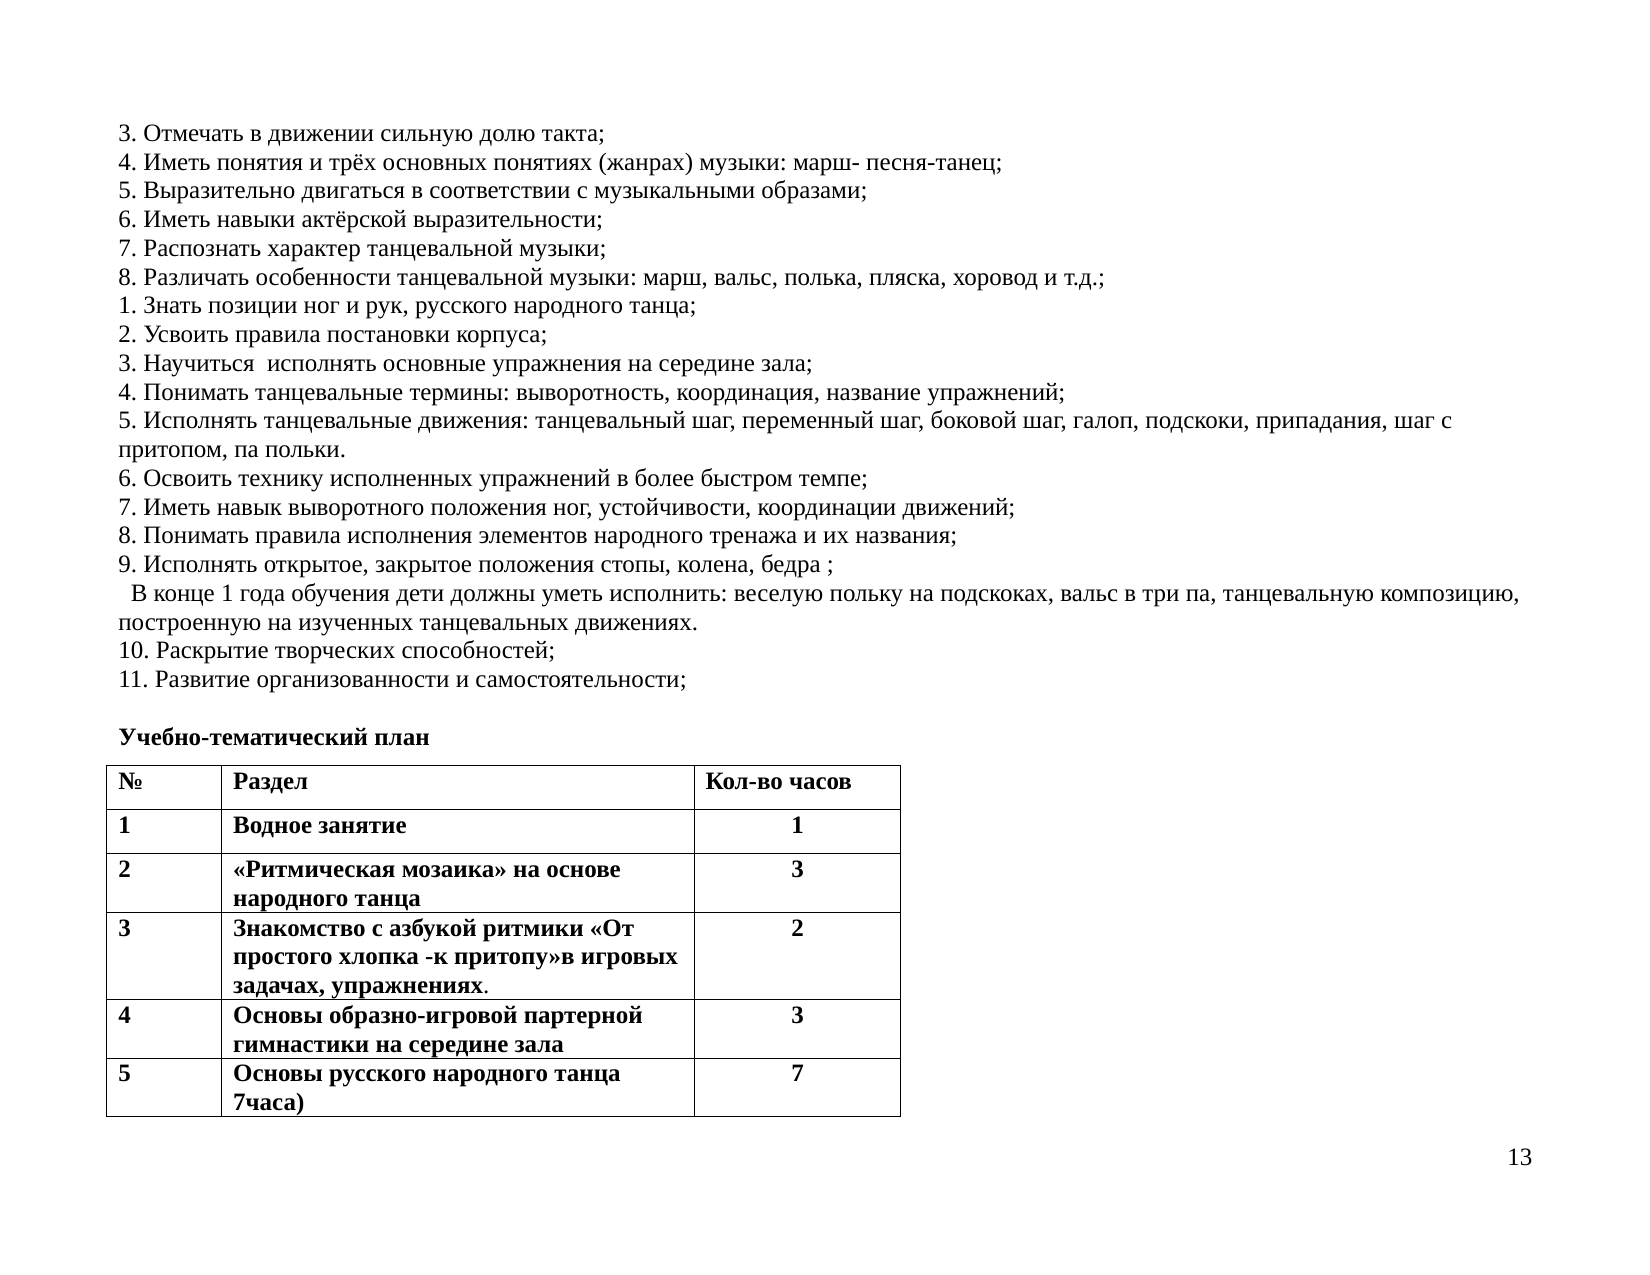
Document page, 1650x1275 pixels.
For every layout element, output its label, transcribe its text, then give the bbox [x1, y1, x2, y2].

table_header № [107, 766, 221, 809]
table_header Кол-во часов [695, 766, 900, 809]
table_cell 3 [107, 913, 221, 999]
table_cell Основы образно-игровой партерной гимнастики на середине зала [222, 1000, 694, 1057]
table_header Раздел [222, 766, 694, 809]
table_cell 2 [107, 854, 221, 912]
table_cell 5 [107, 1059, 221, 1116]
table_cell 3 [695, 1000, 900, 1057]
table_cell Водное занятие [222, 810, 694, 853]
table_cell Основы русского народного танца 7часа) [222, 1059, 694, 1116]
table_cell 3 [695, 854, 900, 912]
text Учебно-тематический план [118, 722, 1532, 751]
table_cell 1 [107, 810, 221, 853]
table_cell «Ритмическая мозаика» на основе народного танца [222, 854, 694, 912]
table_cell 4 [107, 1000, 221, 1057]
table_cell 2 [695, 913, 900, 999]
table_cell 1 [695, 810, 900, 853]
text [118, 118, 1532, 693]
table_cell Знакомство с азбукой ритмики «От простого хлопка -к притопу»в игровых задачах, упражнениях. [222, 913, 694, 999]
table_cell 7 [695, 1059, 900, 1116]
